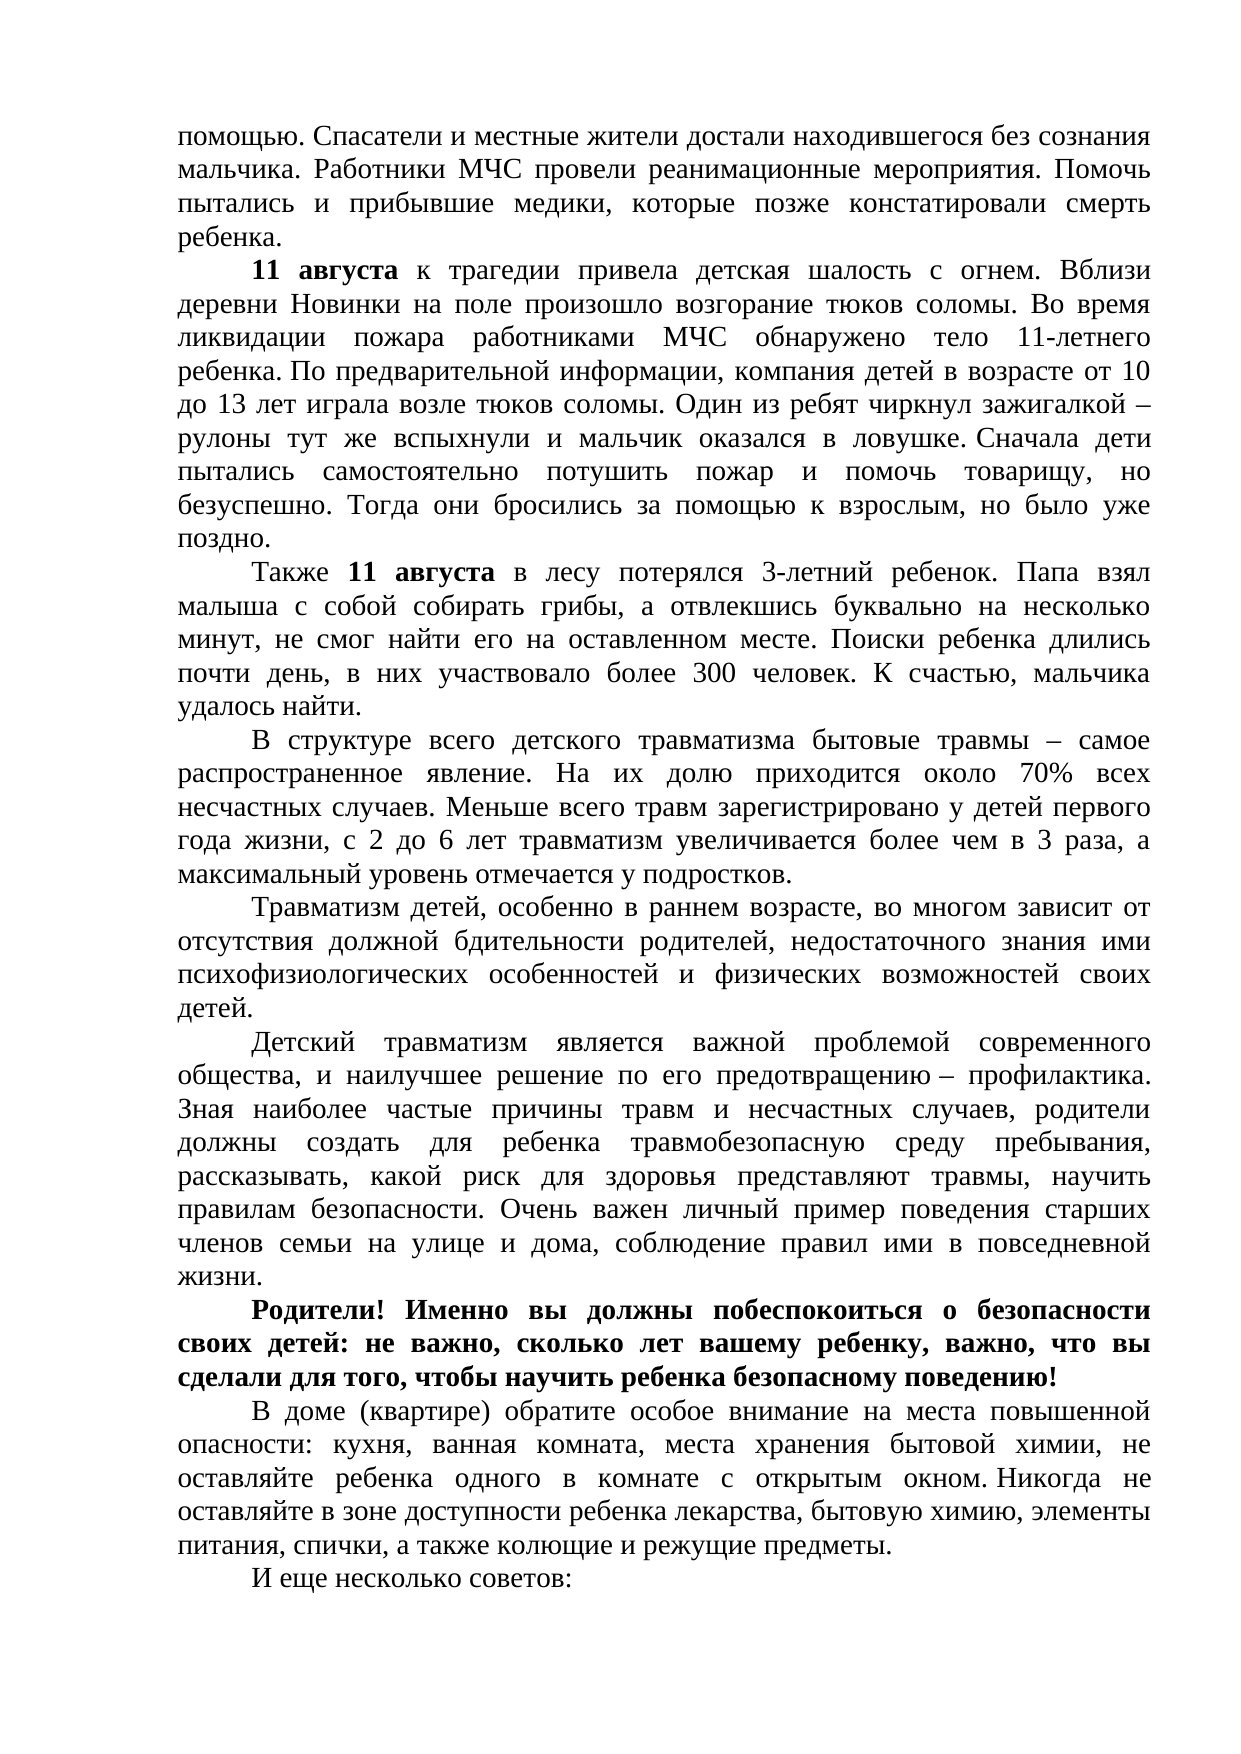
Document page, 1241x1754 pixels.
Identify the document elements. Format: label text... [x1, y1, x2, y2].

text И еще несколько советов: [177, 1560, 1152, 1594]
text Также 11 августа в лесу потерялся 3-летний ребенок. Папа взял малыша с собой собирать грибы, а отвлекшись буквально на несколько минут, не смог найти его на оставленном месте. Поиски ребенка длились почти день, в них участвовало более 300 человек. К счастью, мальчика удалось найти. [177, 554, 1152, 722]
text 11 августа к трагедии привела детская шалость с огнем. Вблизи деревни Новинки на поле произошло возгорание тюков соломы. Во время ликвидации пожара работниками МЧС обнаружено тело 11-летнего ребенка. По предварительной информации, компания детей в возрасте от 10 до 13 лет играла возле тюков соломы. Один из ребят чиркнул зажигалкой – рулоны тут же вспыхнули и мальчик оказался в ловушке. Сначала дети пытались самостоятельно потушить пожар и помочь товарищу, но безуспешно. Тогда они бросились за помощью к взрослым, но было уже поздно. [177, 252, 1152, 554]
text Травматизм детей, особенно в раннем возрасте, во многом зависит от отсутствия должной бдительности родителей, недостаточного знания ими психофизиологических особенностей и физических возможностей своих детей. [177, 889, 1152, 1024]
text Детский травматизм является важной проблемой современного общества, и наилучшее решение по его предотвращению – профилактика. Зная наиболее частые причины травм и несчастных случаев, родители должны создать для ребенка травмобезопасную среду пребывания, рассказывать, какой риск для здоровья представляют травмы, научить правилам безопасности. Очень важен личный пример поведения старших членов семьи на улице и дома, соблюдение правил ими в повседневной жизни. [177, 1024, 1152, 1292]
text Родители! Именно вы должны побеспокоиться о безопасности своих детей: не важно, сколько лет вашему ребенку, важно, что вы сделали для того, чтобы научить ребенка безопасному поведению! [177, 1292, 1152, 1393]
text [177, 118, 1152, 252]
text В доме (квартире) обратите особое внимание на места повышенной опасности: кухня, ванная комната, места хранения бытовой химии, не оставляйте ребенка одного в комнате с открытым окном. Никогда не оставляйте в зоне доступности ребенка лекарства, бытовую химию, элементы питания, спички, а также колющие и режущие предметы. [177, 1393, 1152, 1560]
text В структуре всего детского травматизма бытовые травмы – самое распространенное явление. На их долю приходится около 70% всех несчастных случаев. Меньше всего травм зарегистрировано у детей первого года жизни, с 2 до 6 лет травматизм увеличивается более чем в 3 раза, а максимальный уровень отмечается у подростков. [177, 722, 1152, 889]
